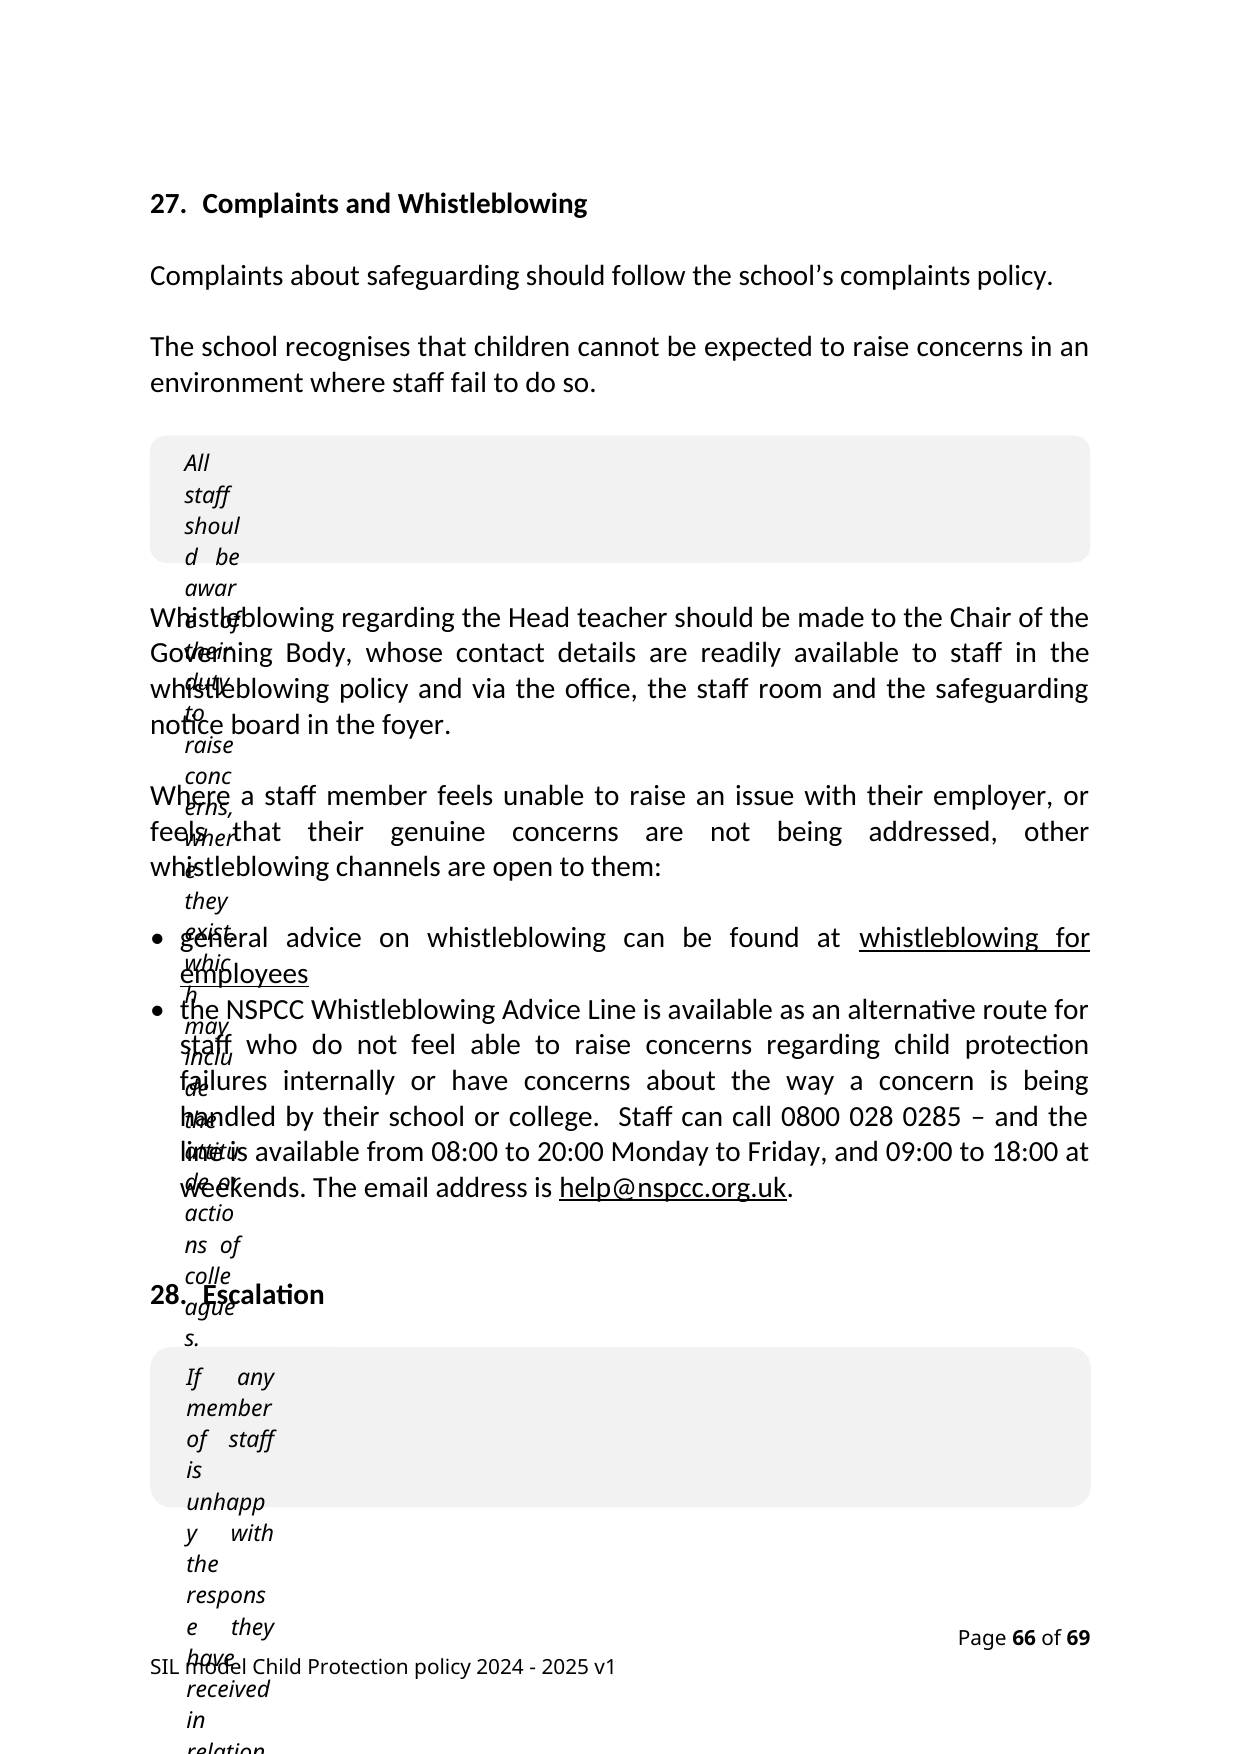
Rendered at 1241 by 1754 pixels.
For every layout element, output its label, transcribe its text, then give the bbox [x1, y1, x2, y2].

text The school recognises that children cannot be expected to raise concerns in an environment where staff fail to do so. [150, 328, 1090, 399]
list Complaints and Whistleblowing [150, 186, 1090, 221]
list Escalation [150, 1276, 1090, 1311]
text Complaints about safeguarding should follow the school’s complaints policy. [150, 257, 1090, 292]
text Where a staff member feels unable to raise an issue with their employer, or feels that their genuine concerns are not being addressed, other whistleblowing channels are open to them: [150, 777, 1090, 884]
text Whistleblowing regarding the Head teacher should be made to the Chair of the Governing Body, whose contact details are readily available to staff in the whistleblowing policy and via the office, the staff room and the safeguarding notice board in the foyer. [150, 599, 1090, 741]
list general advice on whistleblowing can be found at whistleblowing for employees [150, 919, 1090, 991]
list the NSPCC Whistleblowing Advice Line is available as an alternative route for staff who do not feel able to raise concerns regarding child protection failures internally or have concerns about the way a concern is being handled by their school or college. Staff can call 0800 028 0285 – and the line is available from 08:00 to 20:00 Monday to Friday, and 09:00 to 18:00 at weekends. The email address is help@nspcc.org.uk. [150, 991, 1090, 1204]
